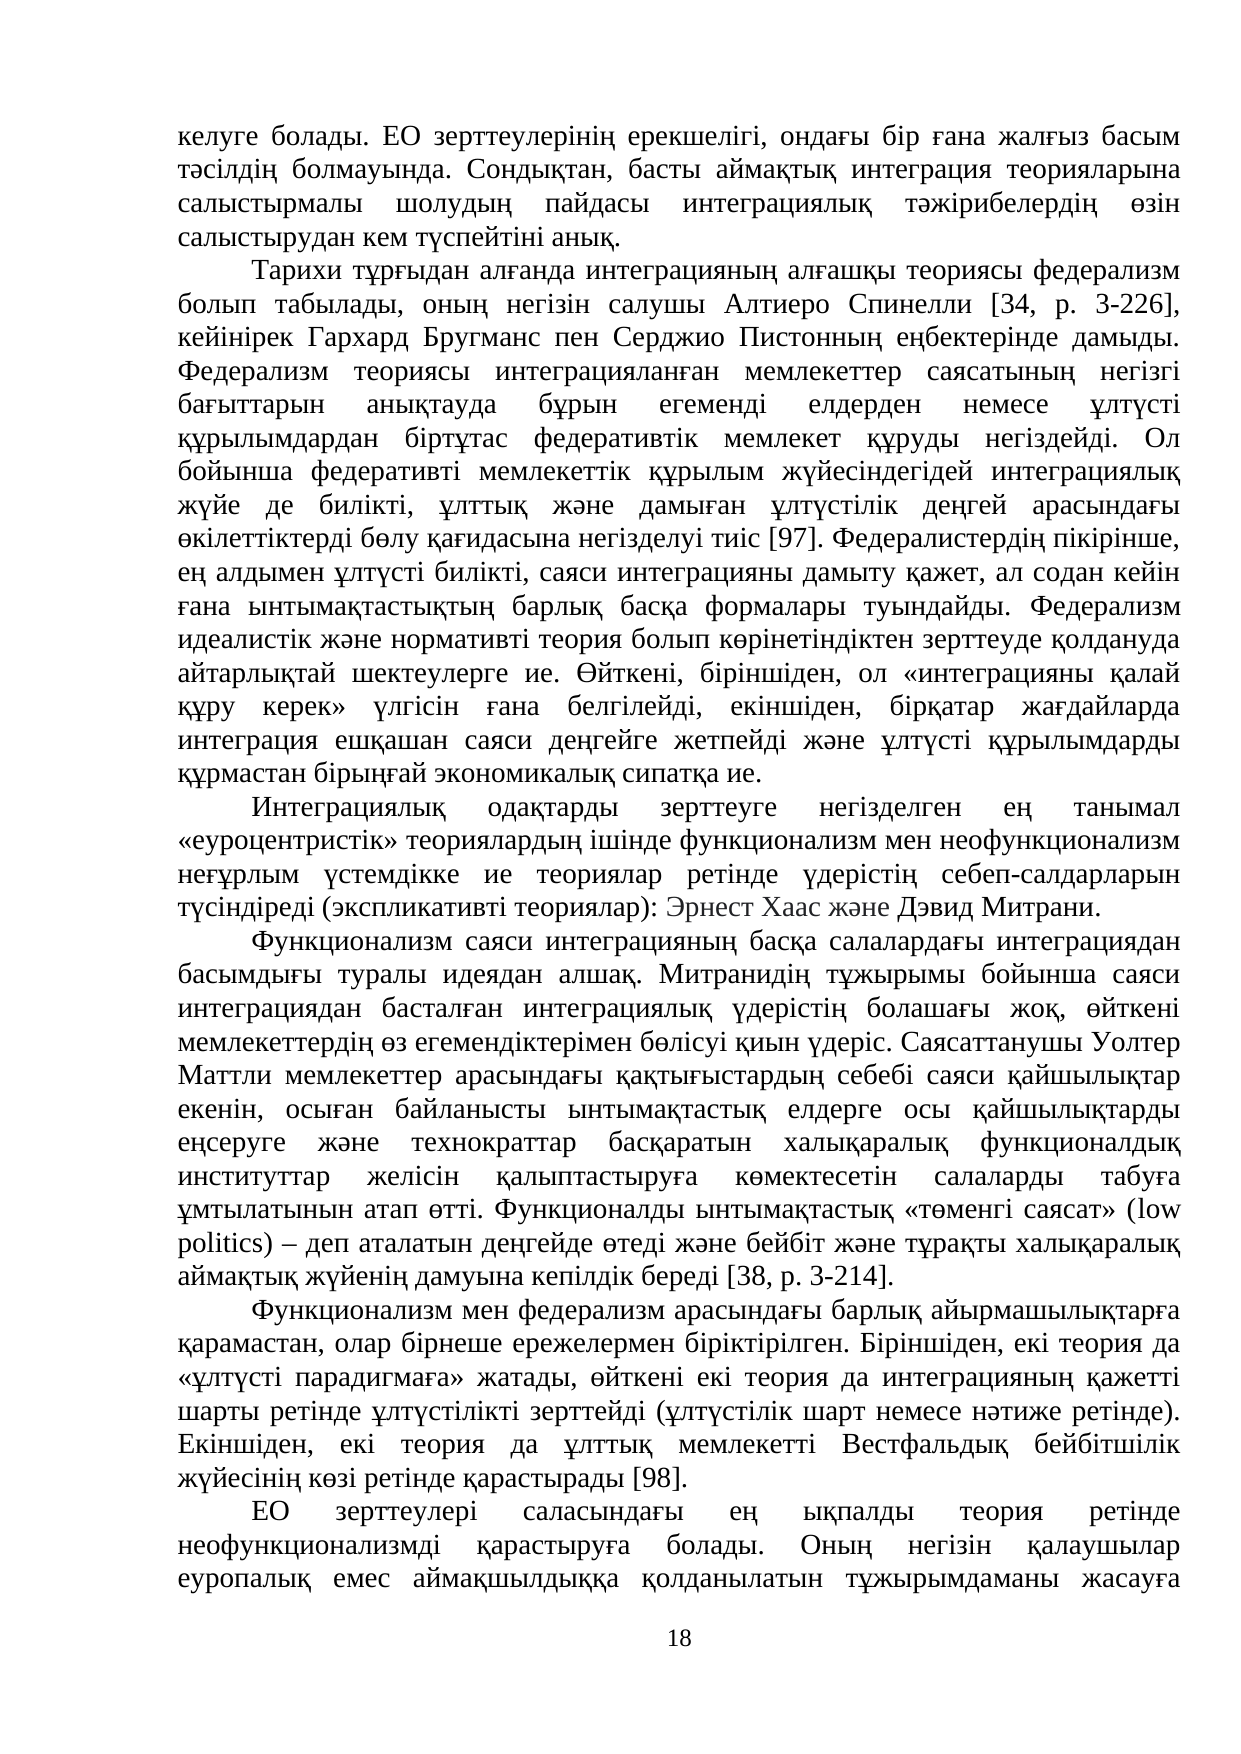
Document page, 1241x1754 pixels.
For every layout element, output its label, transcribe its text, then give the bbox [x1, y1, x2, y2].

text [177, 118, 1181, 252]
text Функционализм саяси интеграцияның басқа салалардағы интеграциядан басымдығы туралы идеядан алшақ. Митранидің тұжырымы бойынша саяси интеграциядан басталған интеграциялық үдерістің болашағы жоқ, өйткені мемлекеттердің өз егемендіктерімен бөлісуі қиын үдеріс. Саясаттанушы Уолтер Маттли мемлекеттер арасындағы қақтығыстардың себебі саяси қайшылықтар екенін, осыған байланысты ынтымақтастық елдерге осы қайшылықтарды еңсеруге және технократтар басқаратын халықаралық функционалдық институттар желісін қалыптастыруға көмектесетін салаларды табуға ұмтылатынын атап өтті. Функционалды ынтымақтастық «төменгі саясат» (low politics) – деп аталатын деңгейде өтеді және бейбіт және тұрақты халықаралық аймақтық жүйенің дамуына кепілдік береді [38, р. 3-214]. [177, 923, 1181, 1292]
text Интеграциялық одақтарды зерттеуге негізделген ең танымал «еуроцентристік» теориялардың ішінде функционализм мен неофункционализм неғұрлым үстемдікке ие теориялар ретінде үдерістің себеп-салдарларын түсіндіреді (экспликативті теориялар): Эрнест Хаас және Дэвид Митрани. [177, 789, 1181, 923]
text Функционализм мен федерализм арасындағы барлық айырмашылықтарға қарамастан, олар бірнеше ережелермен біріктірілген. Біріншіден, екі теория да «ұлтүсті парадигмаға» жатады, өйткені екі теория да интеграцияның қажетті шарты ретінде ұлтүстілікті зерттейді (ұлтүстілік шарт немесе нәтиже ретінде). Екіншіден, екі теория да ұлттық мемлекетті Вестфальдық бейбітшілік жүйесінің көзі ретінде қарастырады [98]. [177, 1292, 1181, 1493]
text Тарихи тұрғыдан алғанда интеграцияның алғашқы теориясы федерализм болып табылады, оның негізін салушы Алтиеро Спинелли [34, р. 3-226], кейінірек Гархард Бругманс пен Серджио Пистонның еңбектерінде дамыды. Федерализм теориясы интеграцияланған мемлекеттер саясатының негізгі бағыттарын анықтауда бұрын егеменді елдерден немесе ұлтүсті құрылымдардан біртұтас федеративтік мемлекет құруды негіздейді. Ол бойынша федеративті мемлекеттік құрылым жүйесіндегідей интеграциялық жүйе де билікті, ұлттық және дамыған ұлтүстілік деңгей арасындағы өкілеттіктерді бөлу қағидасына негізделуі тиіс [97]. Федералистердің пікірінше, ең алдымен ұлтүсті билікті, саяси интеграцияны дамыту қажет, ал содан кейін ғана ынтымақтастықтың барлық басқа формалары туындайды. Федерализм идеалистік және нормативті теория болып көрінетіндіктен зерттеуде қолдануда айтарлықтай шектеулерге ие. Өйткені, біріншіден, ол «интеграцияны қалай құру керек» үлгісін ғана белгілейді, екіншіден, бірқатар жағдайларда интеграция ешқашан саяси деңгейге жетпейді және ұлтүсті құрылымдарды құрмастан бірыңғай экономикалық сипатқа ие. [177, 252, 1181, 789]
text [177, 1493, 1181, 1594]
